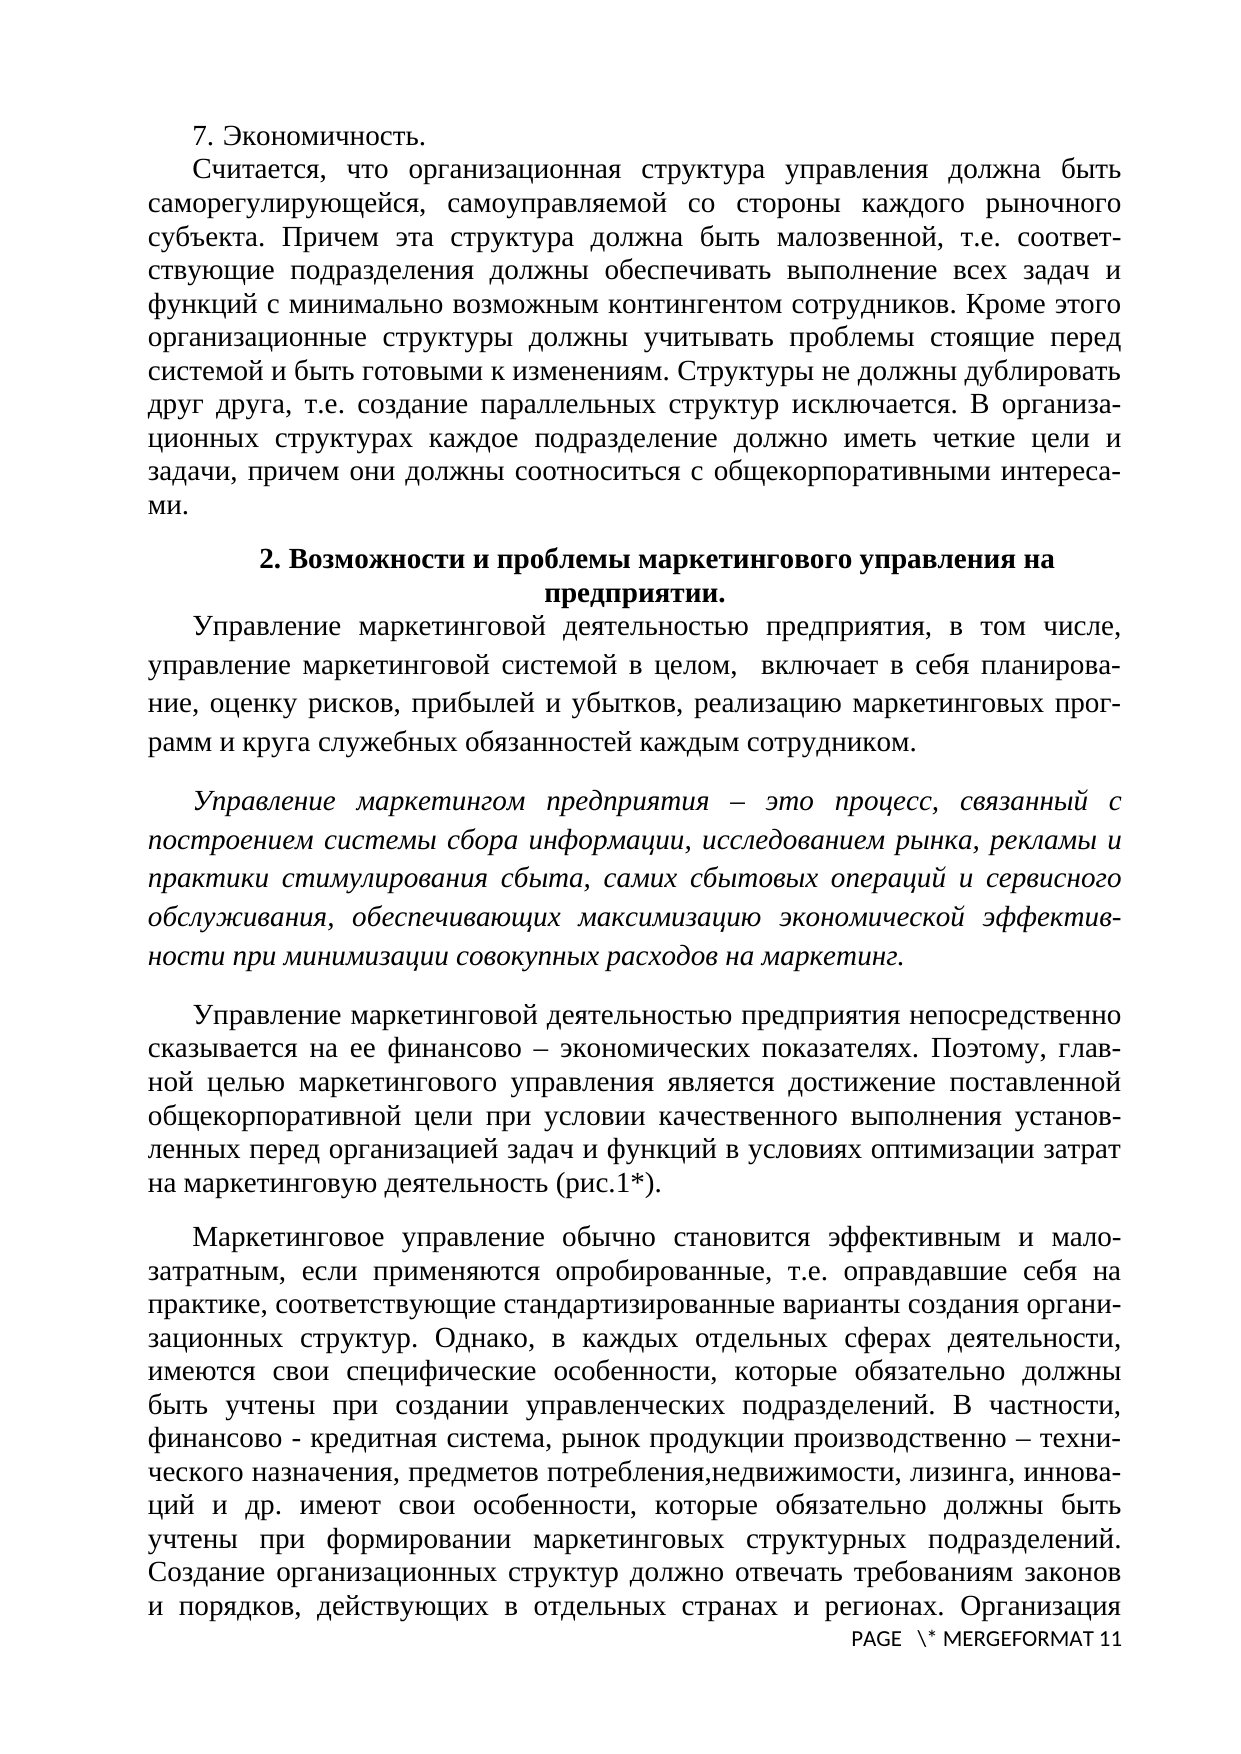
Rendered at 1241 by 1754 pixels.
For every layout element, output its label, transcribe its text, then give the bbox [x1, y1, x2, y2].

text Считается, что организационная структура управления должна быть саморегулирующейся, самоуправляемой со стороны каждого рыночного субъекта. Причем эта структура должна быть малозвенной, т.е. соответ-ствующие подразделения должны обеспечивать выполнение всех задач и функций с минимально возможным контингентом сотрудников. Кроме этого организационные структуры должны учитывать проблемы стоящие перед системой и быть готовыми к изменениям. Структуры не должны дублировать друг друга, т.е. создание параллельных структур исключается. В организа-ционных структурах каждое подразделение должно иметь четкие цели и задачи, причем они должны соотноситься с общекорпоративными интереса-ми. [148, 152, 1122, 521]
list Экономичность. [148, 118, 1122, 152]
text Управление маркетинговой деятельностью предприятия, в том числе, управление маркетинговой системой в целом, включает в себя планирова-ние, оценку рисков, прибылей и убытков, реализацию маркетинговых прог-рамм и круга служебных обязанностей каждым сотрудником. [148, 608, 1122, 758]
text Управление маркетингом предприятия – это процесс, связанный с построением системы сбора информации, исследованием рынка, рекламы и практики стимулирования сбыта, самих сбытовых операций и сервисного обслуживания, обеспечивающих максимизацию экономической эффектив-ности при минимизации совокупных расходов на маркетинг. [148, 783, 1122, 971]
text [148, 1219, 1122, 1622]
list Возможности и проблемы маркетингового управления на предприятии. [148, 541, 1122, 608]
text Управление маркетинговой деятельностью предприятия непосредственно сказывается на ее финансово – экономических показателях. Поэтому, глав-ной целью маркетингового управления является достижение поставленной общекорпоративной цели при условии качественного выполнения установ-ленных перед организацией задач и функций в условиях оптимизации затрат на маркетинговую деятельность (рис.1*). [148, 997, 1122, 1198]
